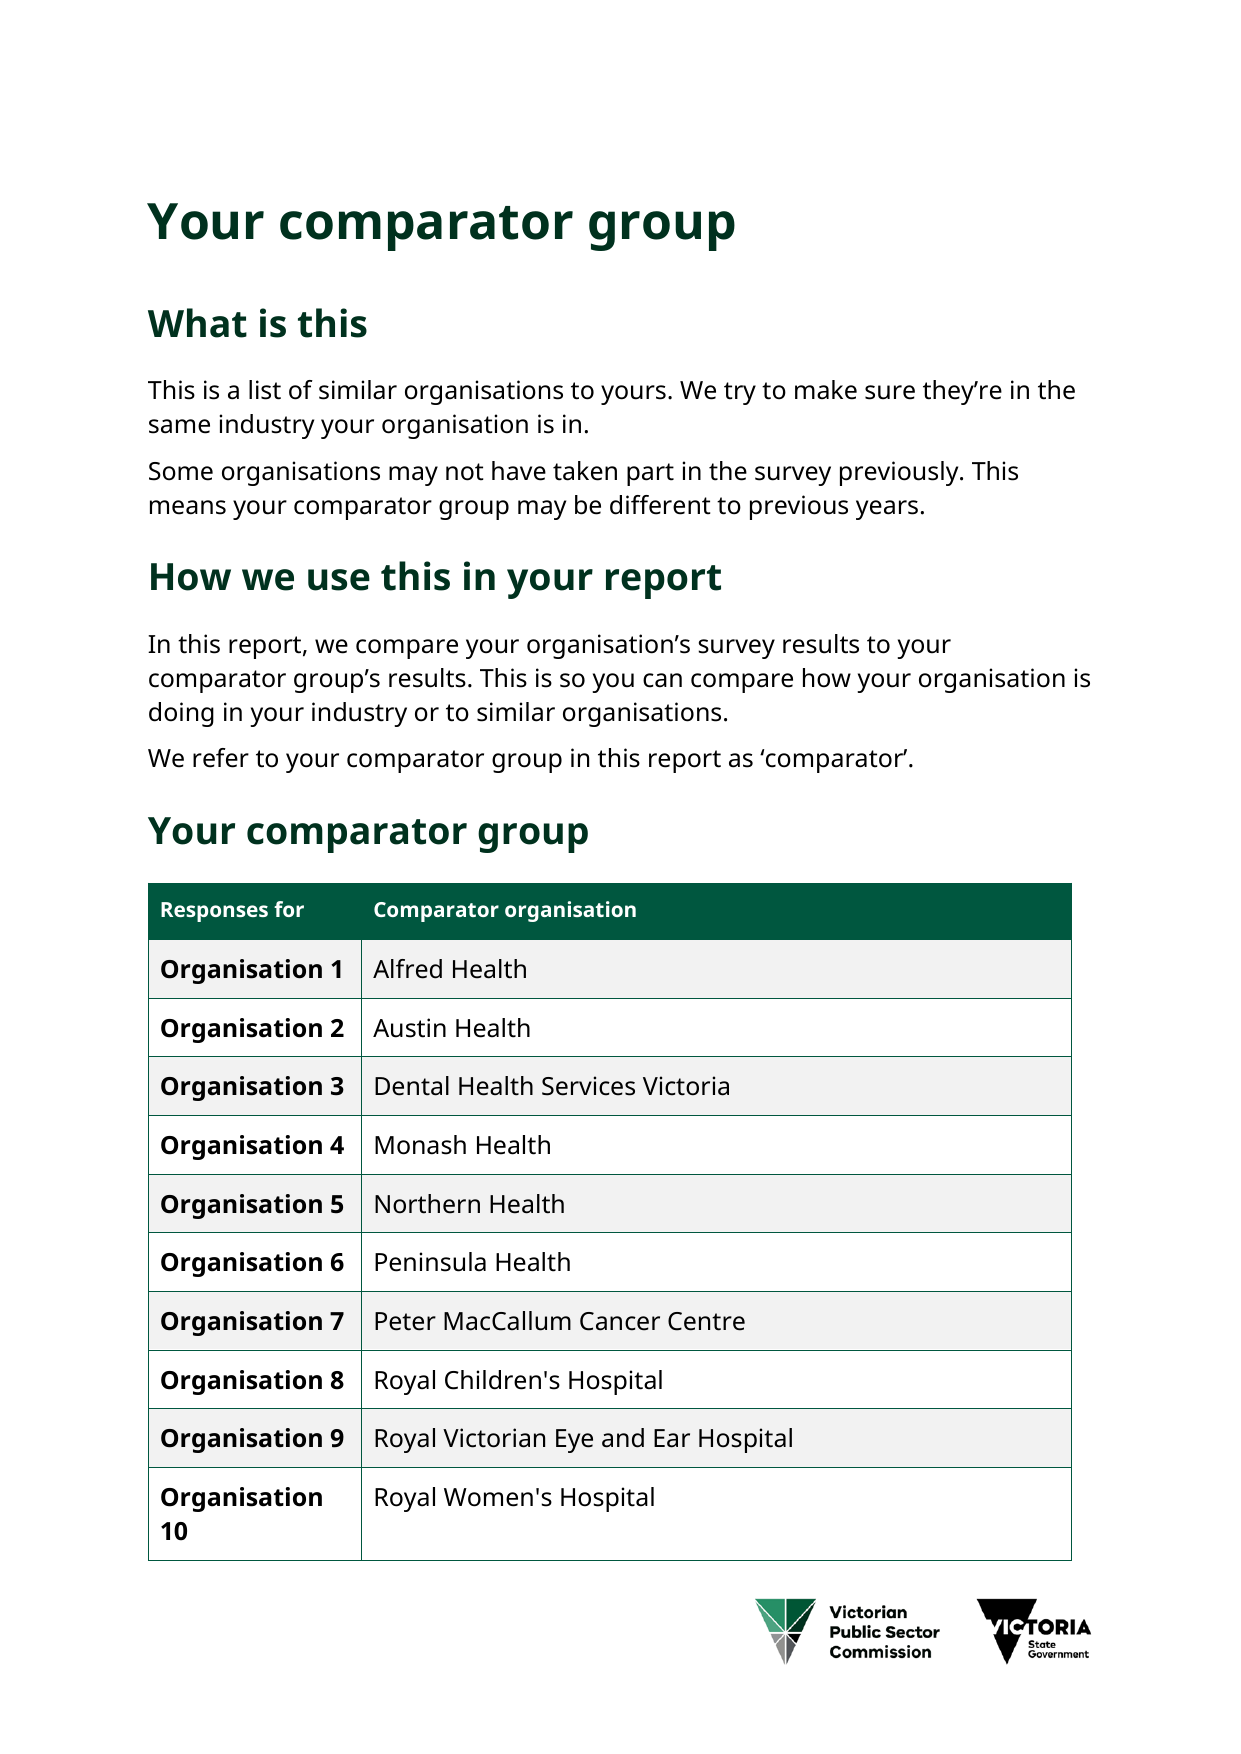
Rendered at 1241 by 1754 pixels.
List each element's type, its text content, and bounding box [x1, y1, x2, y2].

table_cell Royal Children's Hospital [362, 1351, 1071, 1408]
text In this report, we compare your organisation’s survey results to your comparator group’s results. This is so you can compare how your organisation is doing in your industry or to similar organisations. [148, 626, 1092, 729]
text Some organisations may not have taken part in the survey previously. This means your comparator group may be different to previous years. [148, 453, 1092, 521]
table_cell Royal Women's Hospital [362, 1468, 1071, 1559]
table_cell Organisation 7 [149, 1292, 361, 1349]
table_cell Organisation 2 [149, 999, 361, 1056]
table_cell Dental Health Services Victoria [362, 1057, 1071, 1115]
table_header Comparator organisation [362, 884, 1071, 939]
table_cell Organisation 4 [149, 1116, 361, 1173]
subtitle What is this [148, 297, 1092, 348]
subtitle Your comparator group [148, 804, 1092, 855]
table_cell Peninsula Health [362, 1233, 1071, 1291]
table_cell Northern Health [362, 1175, 1071, 1232]
table_cell Monash Health [362, 1116, 1071, 1173]
table_cell Organisation 9 [149, 1409, 361, 1467]
table_cell Organisation 6 [149, 1233, 361, 1291]
text We refer to your comparator group in this report as ‘comparator’. [148, 741, 1092, 775]
subtitle How we use this in your report [148, 551, 1092, 602]
table_cell Organisation 1 [149, 940, 361, 998]
table_cell Organisation 10 [149, 1468, 361, 1559]
table_cell Peter MacCallum Cancer Centre [362, 1292, 1071, 1349]
table_cell Organisation 5 [149, 1175, 361, 1232]
text This is a list of similar organisations to yours. We try to make sure they’re in the same industry your organisation is in. [148, 373, 1092, 441]
subtitle Your comparator group [148, 186, 1092, 254]
table_cell Royal Victorian Eye and Ear Hospital [362, 1409, 1071, 1467]
table_header Responses for [149, 884, 361, 939]
table_cell Organisation 3 [149, 1057, 361, 1115]
table_cell Austin Health [362, 999, 1071, 1056]
picture [754, 1598, 1093, 1666]
table_cell Organisation 8 [149, 1351, 361, 1408]
table_cell Alfred Health [362, 940, 1071, 998]
